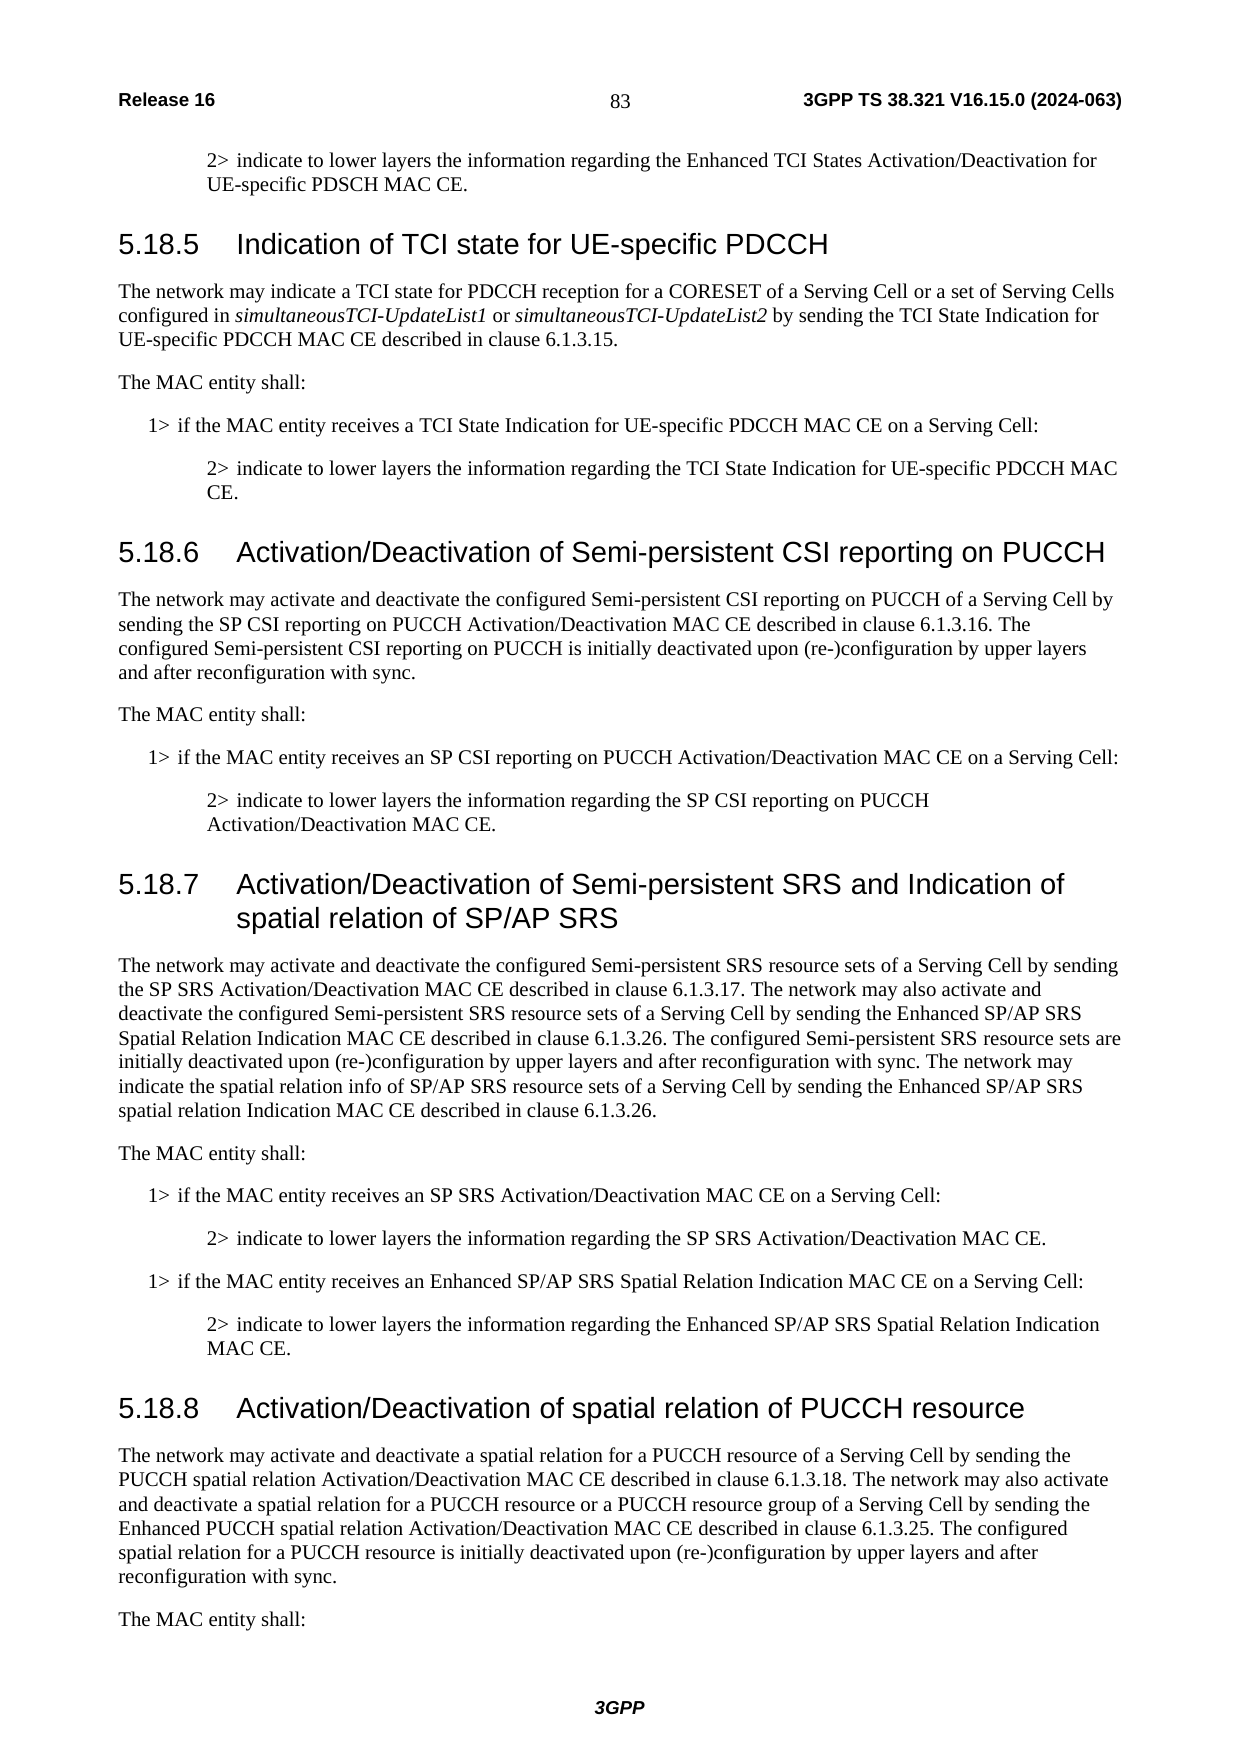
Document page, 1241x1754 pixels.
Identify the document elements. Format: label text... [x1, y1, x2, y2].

subtitle 5.18.5 Indication of TCI state for UE-specific PDCCH [118, 227, 1122, 260]
text The network may activate and deactivate the configured Semi-persistent SRS resource sets of a Serving Cell by sending the SP SRS Activation/Deactivation MAC CE described in clause 6.1.3.17. The network may also activate and deactivate the configured Semi-persistent SRS resource sets of a Serving Cell by sending the Enhanced SP/AP SRS Spatial Relation Indication MAC CE described in clause 6.1.3.26. The configured Semi-persistent SRS resource sets are initially deactivated upon (re-)configuration by upper layers and after reconfiguration with sync. The network may indicate the spatial relation info of SP/AP SRS resource sets of a Serving Cell by sending the Enhanced SP/AP SRS spatial relation Indication MAC CE described in clause 6.1.3.26. [118, 953, 1122, 1122]
text 2> indicate to lower layers the information regarding the SP CSI reporting on PUCCH Activation/Deactivation MAC CE. [207, 788, 1122, 836]
text The MAC entity shall: [118, 370, 1122, 394]
text The network may indicate a TCI state for PDCCH reception for a CORESET of a Serving Cell or a set of Serving Cells configured in simultaneousTCI-UpdateList1 or simultaneousTCI-UpdateList2 by sending the TCI State Indication for UE-specific PDCCH MAC CE described in clause 6.1.3.15. [118, 279, 1122, 351]
text The network may activate and deactivate a spatial relation for a PUCCH resource of a Serving Cell by sending the PUCCH spatial relation Activation/Deactivation MAC CE described in clause 6.1.3.18. The network may also activate and deactivate a spatial relation for a PUCCH resource or a PUCCH resource group of a Serving Cell by sending the Enhanced PUCCH spatial relation Activation/Deactivation MAC CE described in clause 6.1.3.25. The configured spatial relation for a PUCCH resource is initially deactivated upon (re-)configuration by upper layers and after reconfiguration with sync. [118, 1443, 1122, 1588]
text 1> if the MAC entity receives a TCI State Indication for UE-specific PDCCH MAC CE on a Serving Cell: [148, 413, 1122, 437]
text The MAC entity shall: [118, 1140, 1122, 1164]
text The network may activate and deactivate the configured Semi-persistent CSI reporting on PUCCH of a Serving Cell by sending the SP CSI reporting on PUCCH Activation/Deactivation MAC CE described in clause 6.1.3.16. The configured Semi-persistent CSI reporting on PUCCH is initially deactivated upon (re-)configuration by upper layers and after reconfiguration with sync. [118, 587, 1122, 684]
text 1> if the MAC entity receives an Enhanced SP/AP SRS Spatial Relation Indication MAC CE on a Serving Cell: [148, 1269, 1122, 1293]
text 2> indicate to lower layers the information regarding the TCI State Indication for UE-specific PDCCH MAC CE. [207, 456, 1122, 504]
subtitle 5.18.7 Activation/Deactivation of Semi-persistent SRS and Indication of spatial relation of SP/AP SRS [118, 867, 1122, 934]
text 1> if the MAC entity receives an SP SRS Activation/Deactivation MAC CE on a Serving Cell: [148, 1183, 1122, 1207]
subtitle 5.18.6 Activation/Deactivation of Semi-persistent CSI reporting on PUCCH [118, 535, 1122, 569]
text The MAC entity shall: [118, 1606, 1122, 1631]
text 2> indicate to lower layers the information regarding the Enhanced SP/AP SRS Spatial Relation Indication MAC CE. [207, 1312, 1122, 1360]
text 1> if the MAC entity receives an SP CSI reporting on PUCCH Activation/Deactivation MAC CE on a Serving Cell: [148, 745, 1122, 769]
text 2> indicate to lower layers the information regarding the SP SRS Activation/Deactivation MAC CE. [207, 1226, 1122, 1250]
subtitle 5.18.8 Activation/Deactivation of spatial relation of PUCCH resource [118, 1391, 1122, 1424]
text The MAC entity shall: [118, 702, 1122, 726]
text 2> indicate to lower layers the information regarding the Enhanced TCI States Activation/Deactivation for UE-specific PDSCH MAC CE. [207, 147, 1122, 196]
